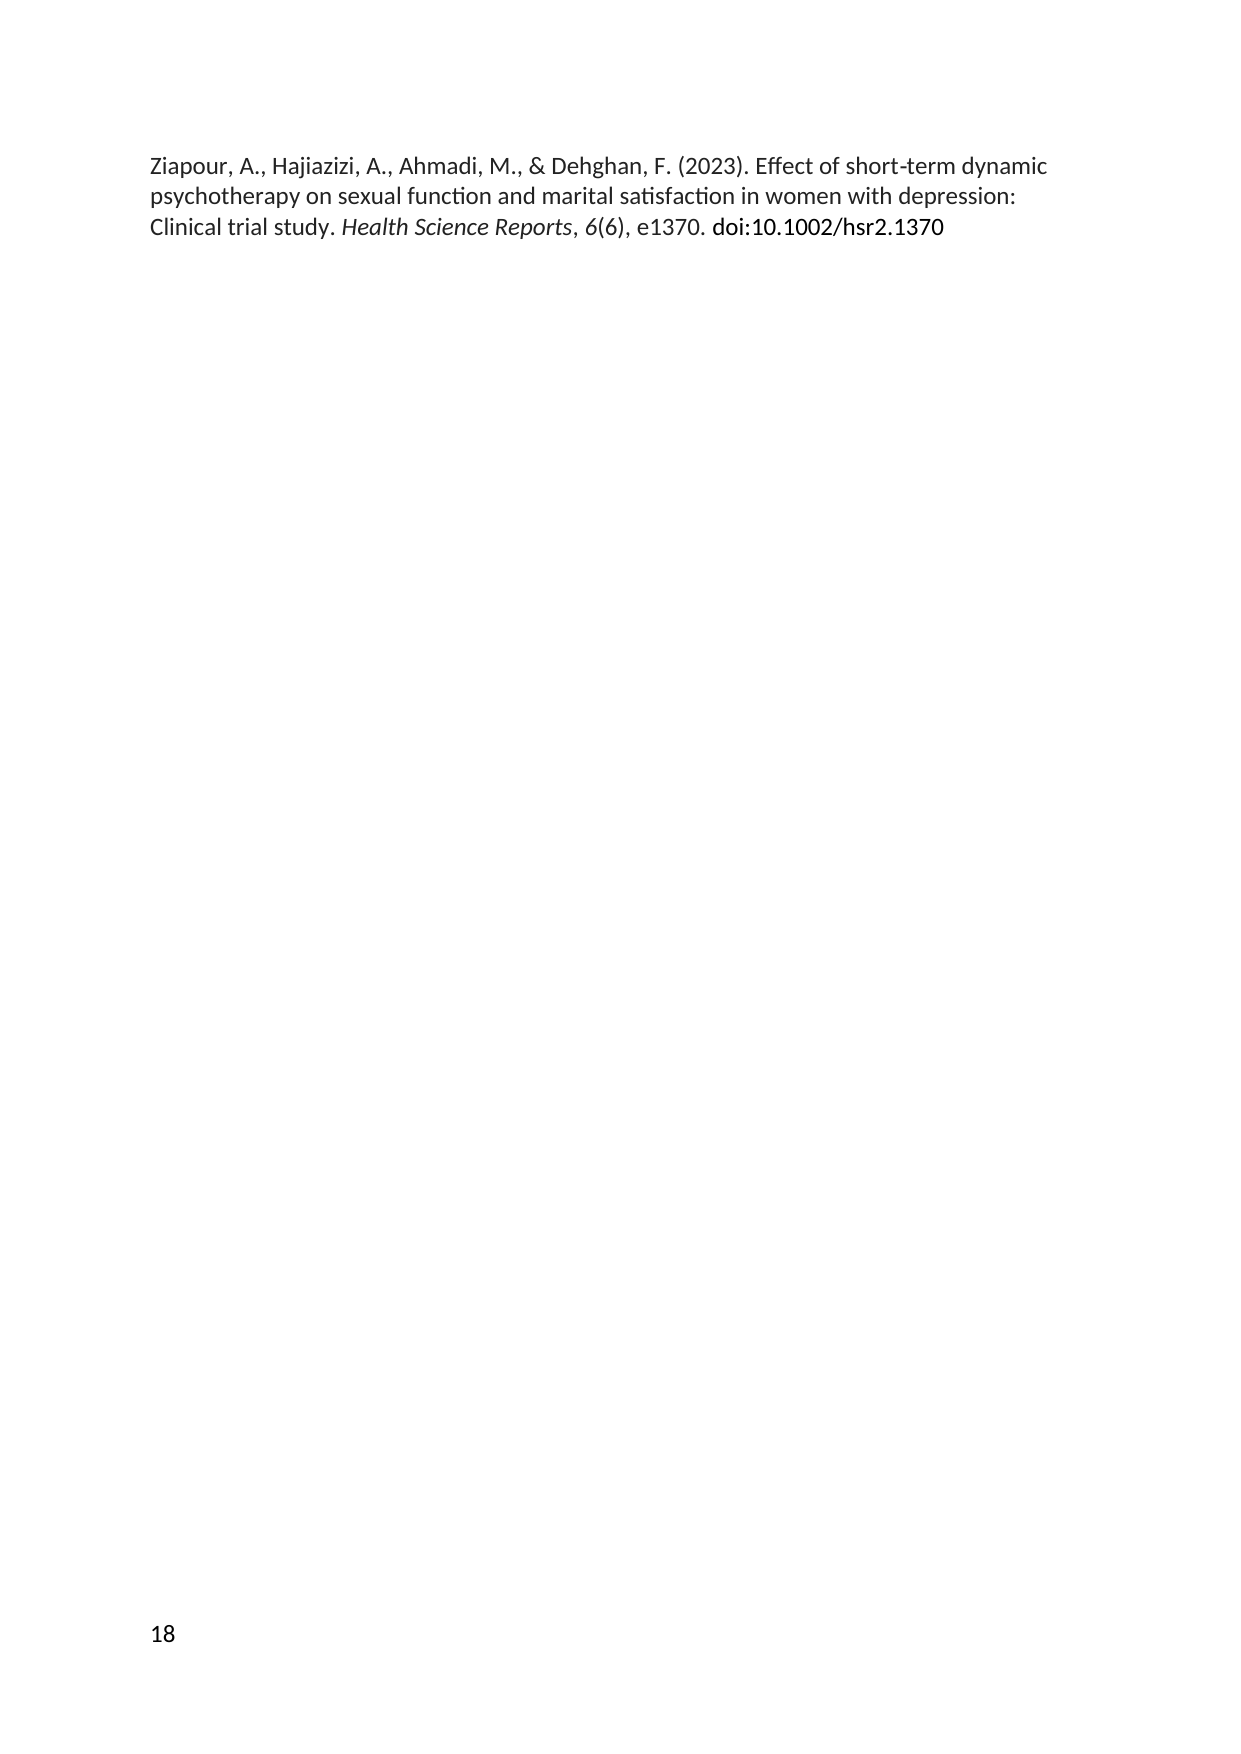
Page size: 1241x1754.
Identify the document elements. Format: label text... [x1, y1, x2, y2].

text Ziapour, A., Hajiazizi, A., Ahmadi, M., & Dehghan, F. (2023). Effect of short‐term dynamic psychotherapy on sexual function and marital satisfaction in women with depression: Clinical trial study. Health Science Reports, 6(6), e1370. doi:10.1002/hsr2.1370 [712, 150, 1090, 242]
